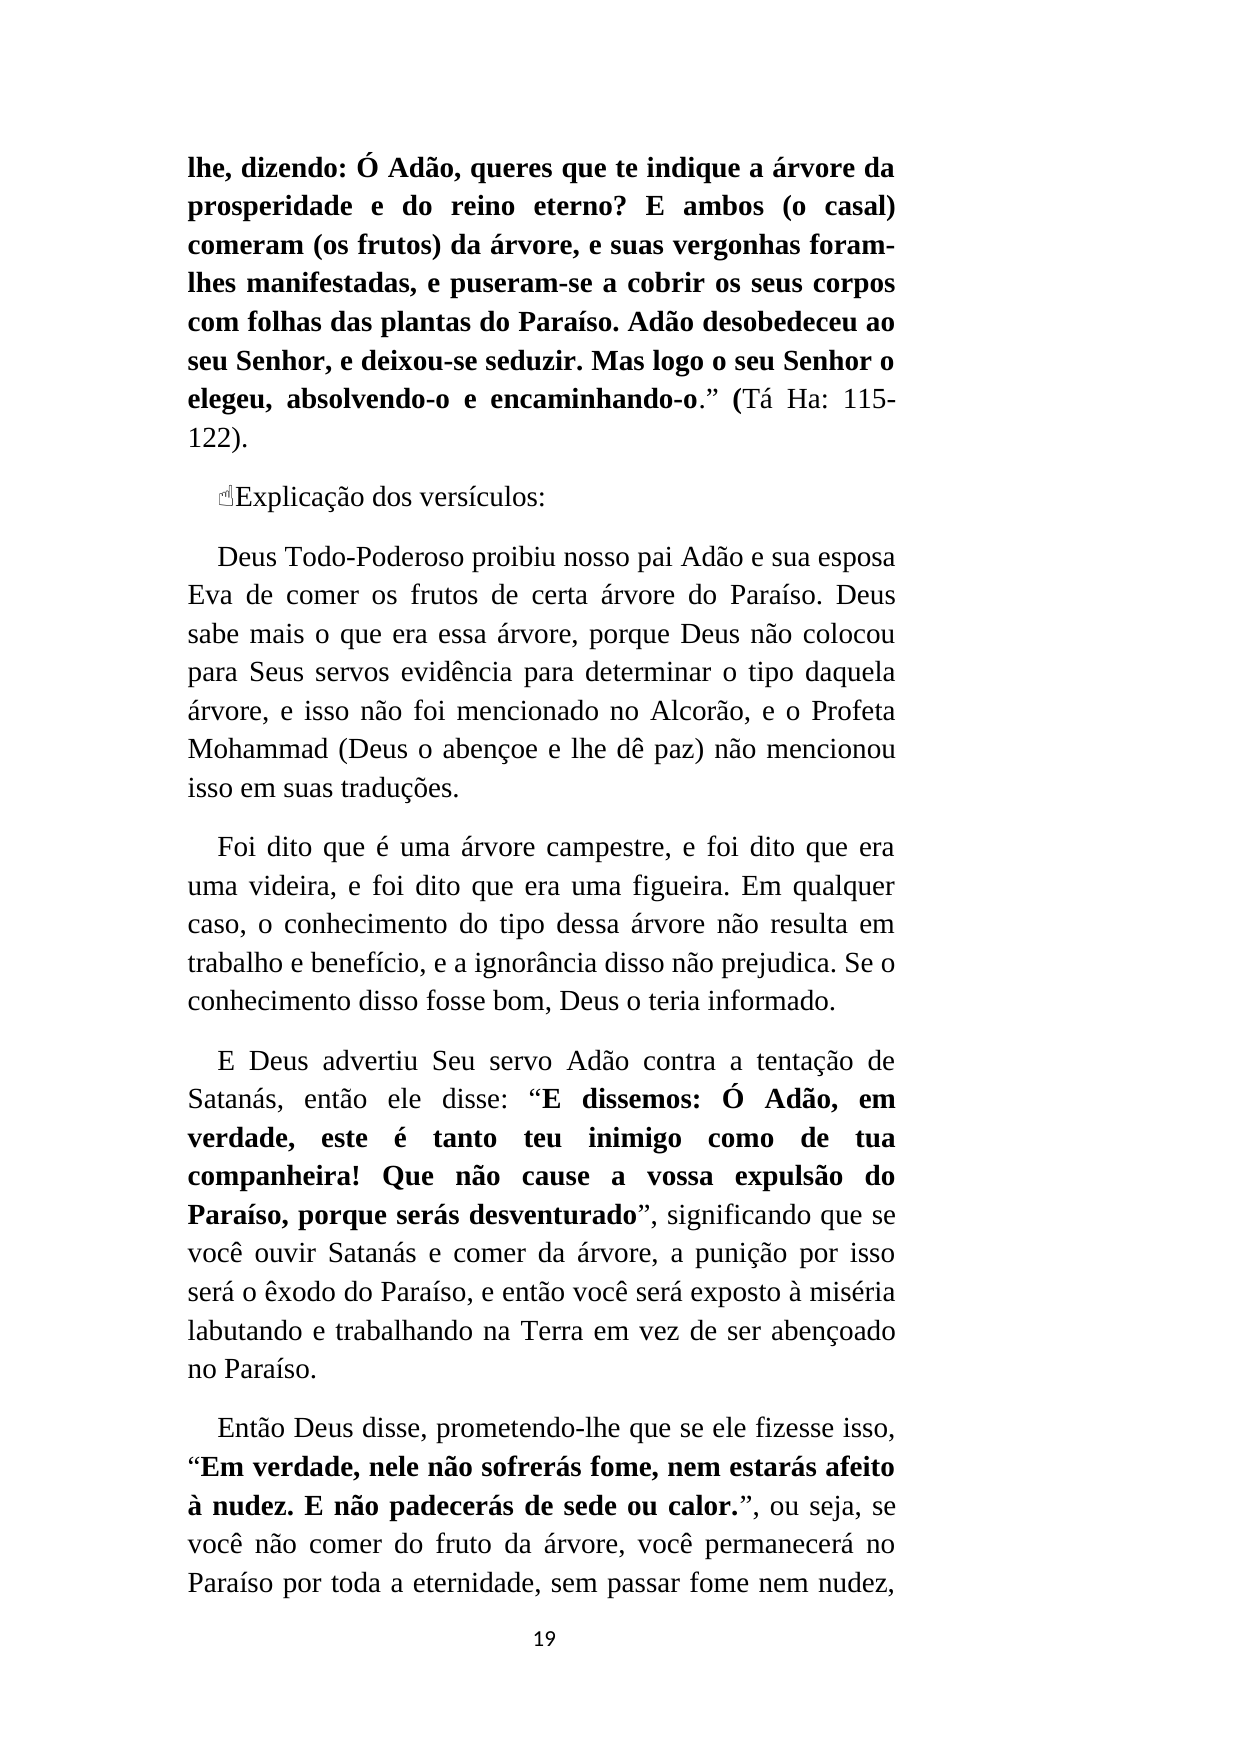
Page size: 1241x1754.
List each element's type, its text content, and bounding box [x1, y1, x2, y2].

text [187, 1411, 896, 1598]
text Deus Todo-Poderoso proibiu nosso pai Adão e sua esposa Eva de comer os frutos de certa árvore do Paraíso. Deus sabe mais o que era essa árvore, porque Deus não colocou para Seus servos evidência para determinar o tipo daquela árvore, e isso não foi mencionado no Alcorão, e o Profeta Mohammad (Deus o abençoe e lhe dê paz) não mencionou isso em suas traduções. [187, 539, 896, 803]
text Foi dito que é uma árvore campestre, e foi dito que era uma videira, e foi dito que era uma figueira. Em qualquer caso, o conhecimento do tipo dessa árvore não resulta em trabalho e benefício, e a ignorância disso não prejudica. Se o conhecimento disso fosse bom, Deus o teria informado. [187, 829, 896, 1017]
text Explicação dos versículos: [187, 479, 896, 513]
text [187, 150, 896, 453]
text E Deus advertiu Seu servo Adão contra a tentação de Satanás, então ele disse: “E dissemos: Ó Adão, em verdade, este é tanto teu inimigo como de tua companheira! Que não cause a vossa expulsão do Paraíso, porque serás desventurado”, significando que se você ouvir Satanás e comer da árvore, a punição por isso será o êxodo do Paraíso, e então você será exposto à miséria labutando e trabalhando na Terra em vez de ser abençoado no Paraíso. [187, 1043, 896, 1385]
